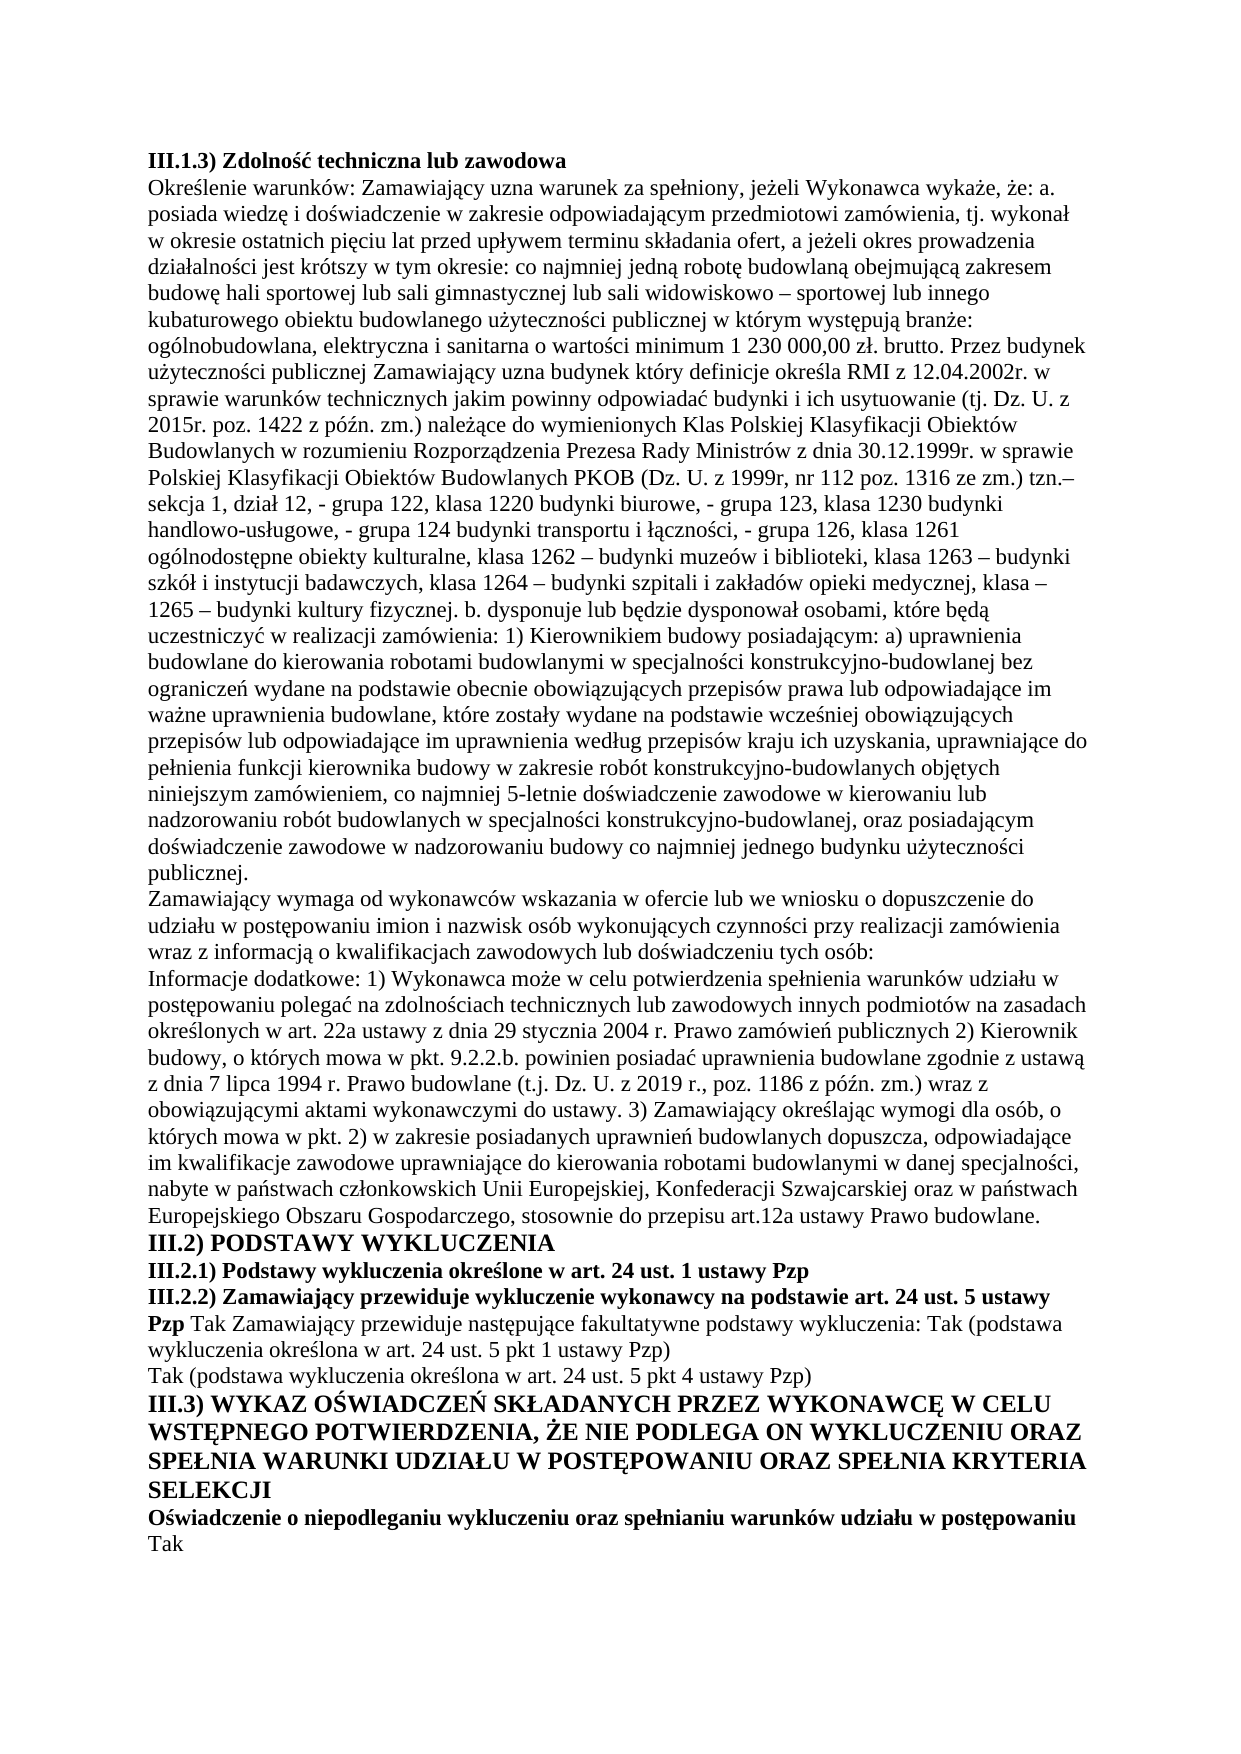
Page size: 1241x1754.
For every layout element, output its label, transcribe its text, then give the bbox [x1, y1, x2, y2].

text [148, 148, 1093, 1228]
text III.3) WYKAZ OŚWIADCZEŃ SKŁADANYCH PRZEZ WYKONAWCĘ W CELU WSTĘPNEGO POTWIERDZENIA, ŻE NIE PODLEGA ON WYKLUCZENIU ORAZ SPEŁNIA WARUNKI UDZIAŁU W POSTĘPOWANIU ORAZ SPEŁNIA KRYTERIA SELEKCJI [148, 1389, 1093, 1504]
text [148, 1504, 1093, 1556]
text III.2) PODSTAWY WYKLUCZENIA [148, 1228, 1093, 1257]
text III.2.1) Podstawy wykluczenia określone w art. 24 ust. 1 ustawy Pzp III.2.2) Zamawiający przewiduje wykluczenie wykonawcy na podstawie art. 24 ust. 5 ustawy Pzp Tak Zamawiający przewiduje następujące fakultatywne podstawy wykluczenia: Tak (podstawa wykluczenia określona w art. 24 ust. 5 pkt 1 ustawy Pzp) Tak (podstawa wykluczenia określona w art. 24 ust. 5 pkt 4 ustawy Pzp) [148, 1257, 1093, 1389]
